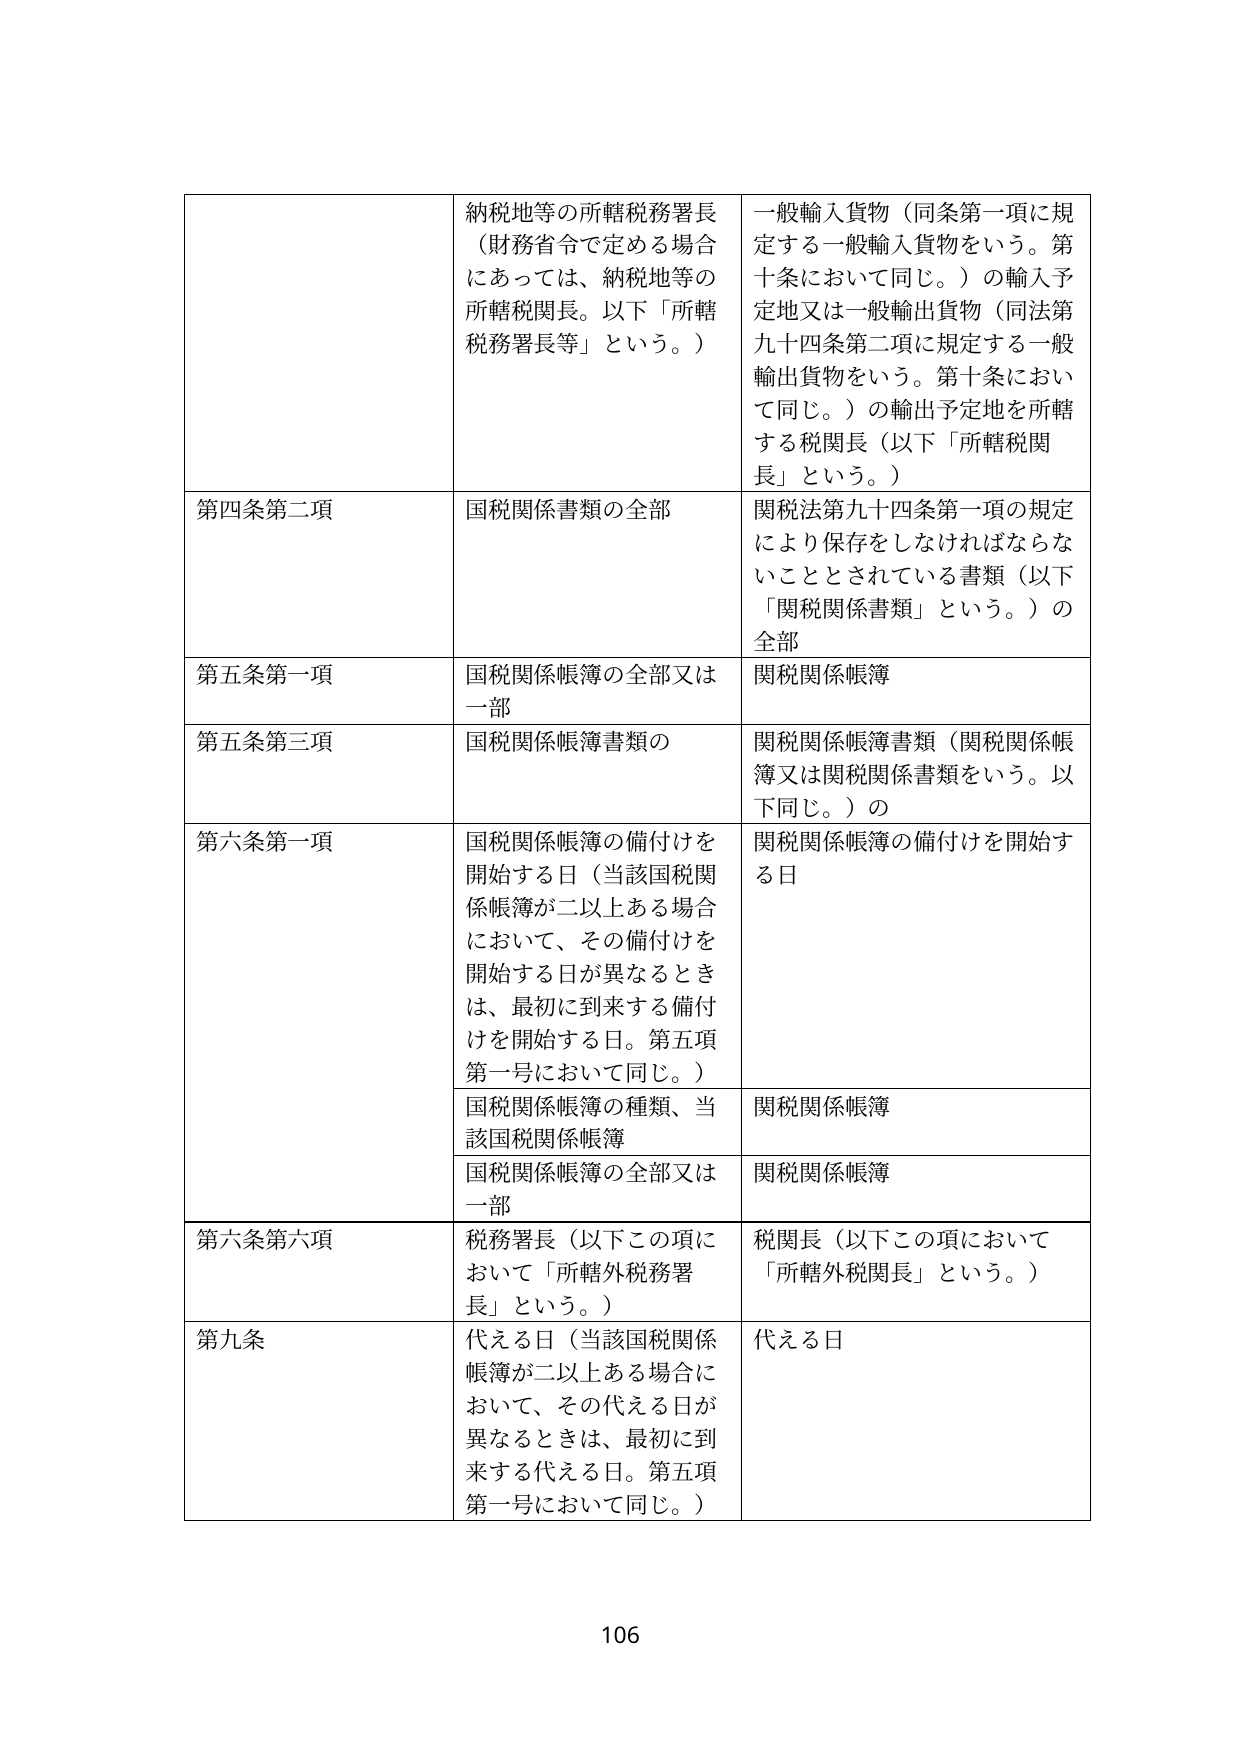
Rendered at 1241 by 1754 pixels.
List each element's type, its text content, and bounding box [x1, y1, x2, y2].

table_cell 第六条第一項 [185, 824, 453, 1221]
table_cell 第五条第一項 [185, 658, 453, 723]
table_cell 関税法第九十四条第一項の規定により保存をしなければならないこととされている書類（以下「関税関係書類」という。）の全部 [742, 492, 1090, 657]
table_cell 国税関係帳簿の種類、当該国税関係帳簿 [454, 1089, 741, 1154]
table_cell 関税関係帳簿 [742, 658, 1090, 723]
table_cell 第六条第六項 [185, 1223, 453, 1321]
table_cell 第九条 [185, 1322, 453, 1520]
table_cell 関税関係帳簿の備付けを開始する日 [742, 824, 1090, 1088]
table_cell 第五条第三項 [185, 725, 453, 823]
table_cell 関税関係帳簿 [742, 1089, 1090, 1154]
table_cell 関税関係帳簿書類（関税関係帳簿又は関税関係書類をいう。以下同じ。）の [742, 725, 1090, 823]
table_cell 国税関係帳簿の全部又は一部 [454, 1156, 741, 1221]
table_cell 国税関係帳簿書類の [454, 725, 741, 823]
table_cell 税関長（以下この項において「所轄外税関長」という。） [742, 1223, 1090, 1321]
table_cell 第四条第二項 [185, 492, 453, 657]
table_cell 税務署長（以下この項において「所轄外税務署長」という。） [454, 1223, 741, 1321]
table_cell 国税関係帳簿の備付けを開始する日（当該国税関係帳簿が二以上ある場合において、その備付けを開始する日が異なるときは、最初に到来する備付けを開始する日。第五項第一号において同じ。） [454, 824, 741, 1088]
table_cell 国税関係帳簿の全部又は一部 [454, 658, 741, 723]
table_cell 代える日 [742, 1322, 1090, 1520]
table_cell 代える日（当該国税関係帳簿が二以上ある場合において、その代える日が異なるときは、最初に到来する代える日。第五項第一号において同じ。） [454, 1322, 741, 1520]
table_cell [185, 195, 453, 491]
table_cell 国税関係書類の全部 [454, 492, 741, 657]
table_cell 関税関係帳簿 [742, 1156, 1090, 1221]
table_cell 納税地等の所轄税務署長（財務省令で定める場合にあっては、納税地等の所轄税関長。以下「所轄税務署長等」という。） [454, 195, 741, 491]
table_cell 一般輸入貨物（同条第一項に規定する一般輸入貨物をいう。第十条において同じ。）の輸入予定地又は一般輸出貨物（同法第九十四条第二項に規定する一般輸出貨物をいう。第十条において同じ。）の輸出予定地を所轄する税関長（以下「所轄税関長」という。） [742, 195, 1090, 491]
